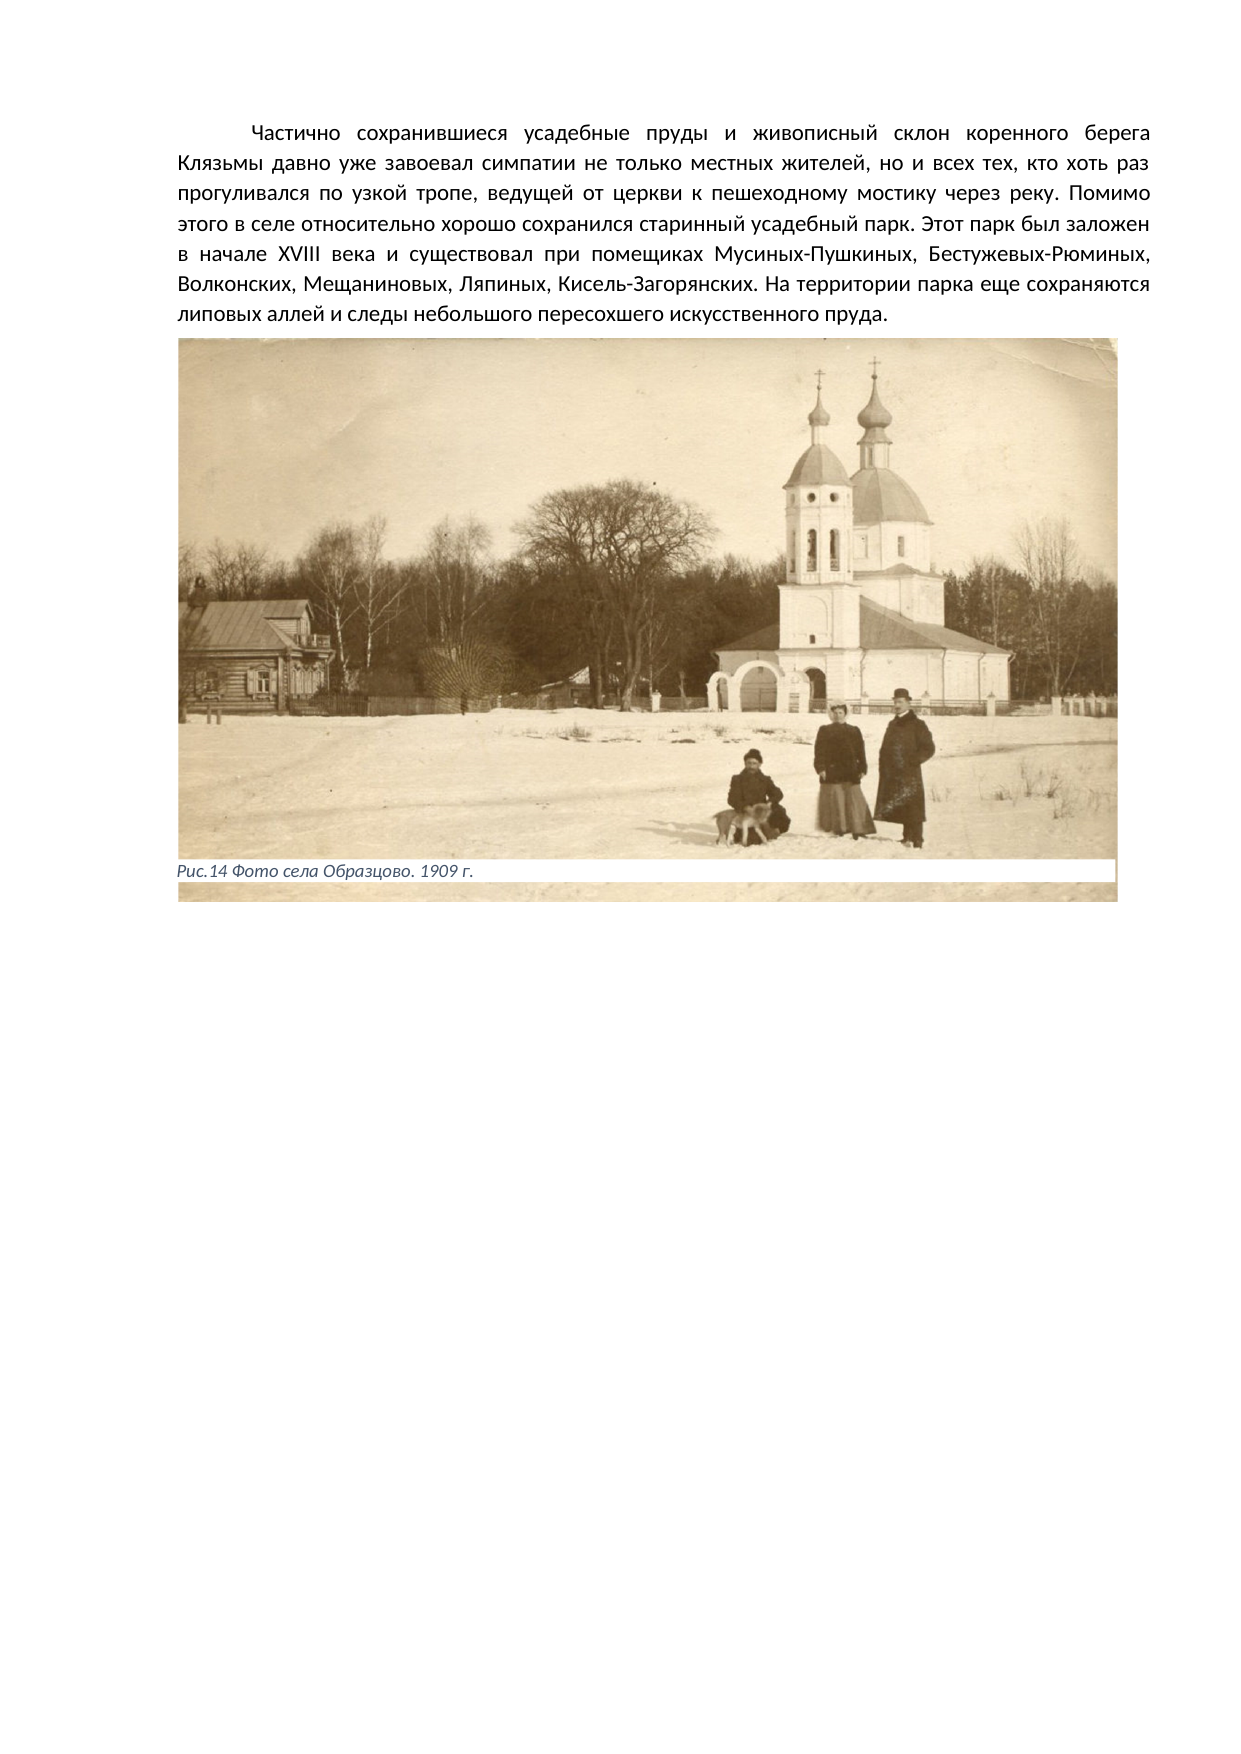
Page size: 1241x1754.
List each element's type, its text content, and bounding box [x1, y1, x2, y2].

picture [177, 338, 1118, 901]
text Частично сохранившиеся усадебные пруды и живописный склон коренного берега Клязьмы давно уже завоевал симпатии не только местных жителей, но и всех тех, кто хоть раз прогуливался по узкой тропе, ведущей от церкви к пешеходному мостику через реку. Помимо этого в селе относительно хорошо сохранился старинный усадебный парк. Этот парк был заложен в начале XVIII века и существовал при помещиках Мусиных-Пушкиных, Бестужевых-Рюминых, Волконских, Мещаниновых, Ляпиных, Кисель-Загорянских. На территории парка еще сохраняются липовых аллей и следы небольшого пересохшего искусственного пруда. [177, 118, 1152, 327]
